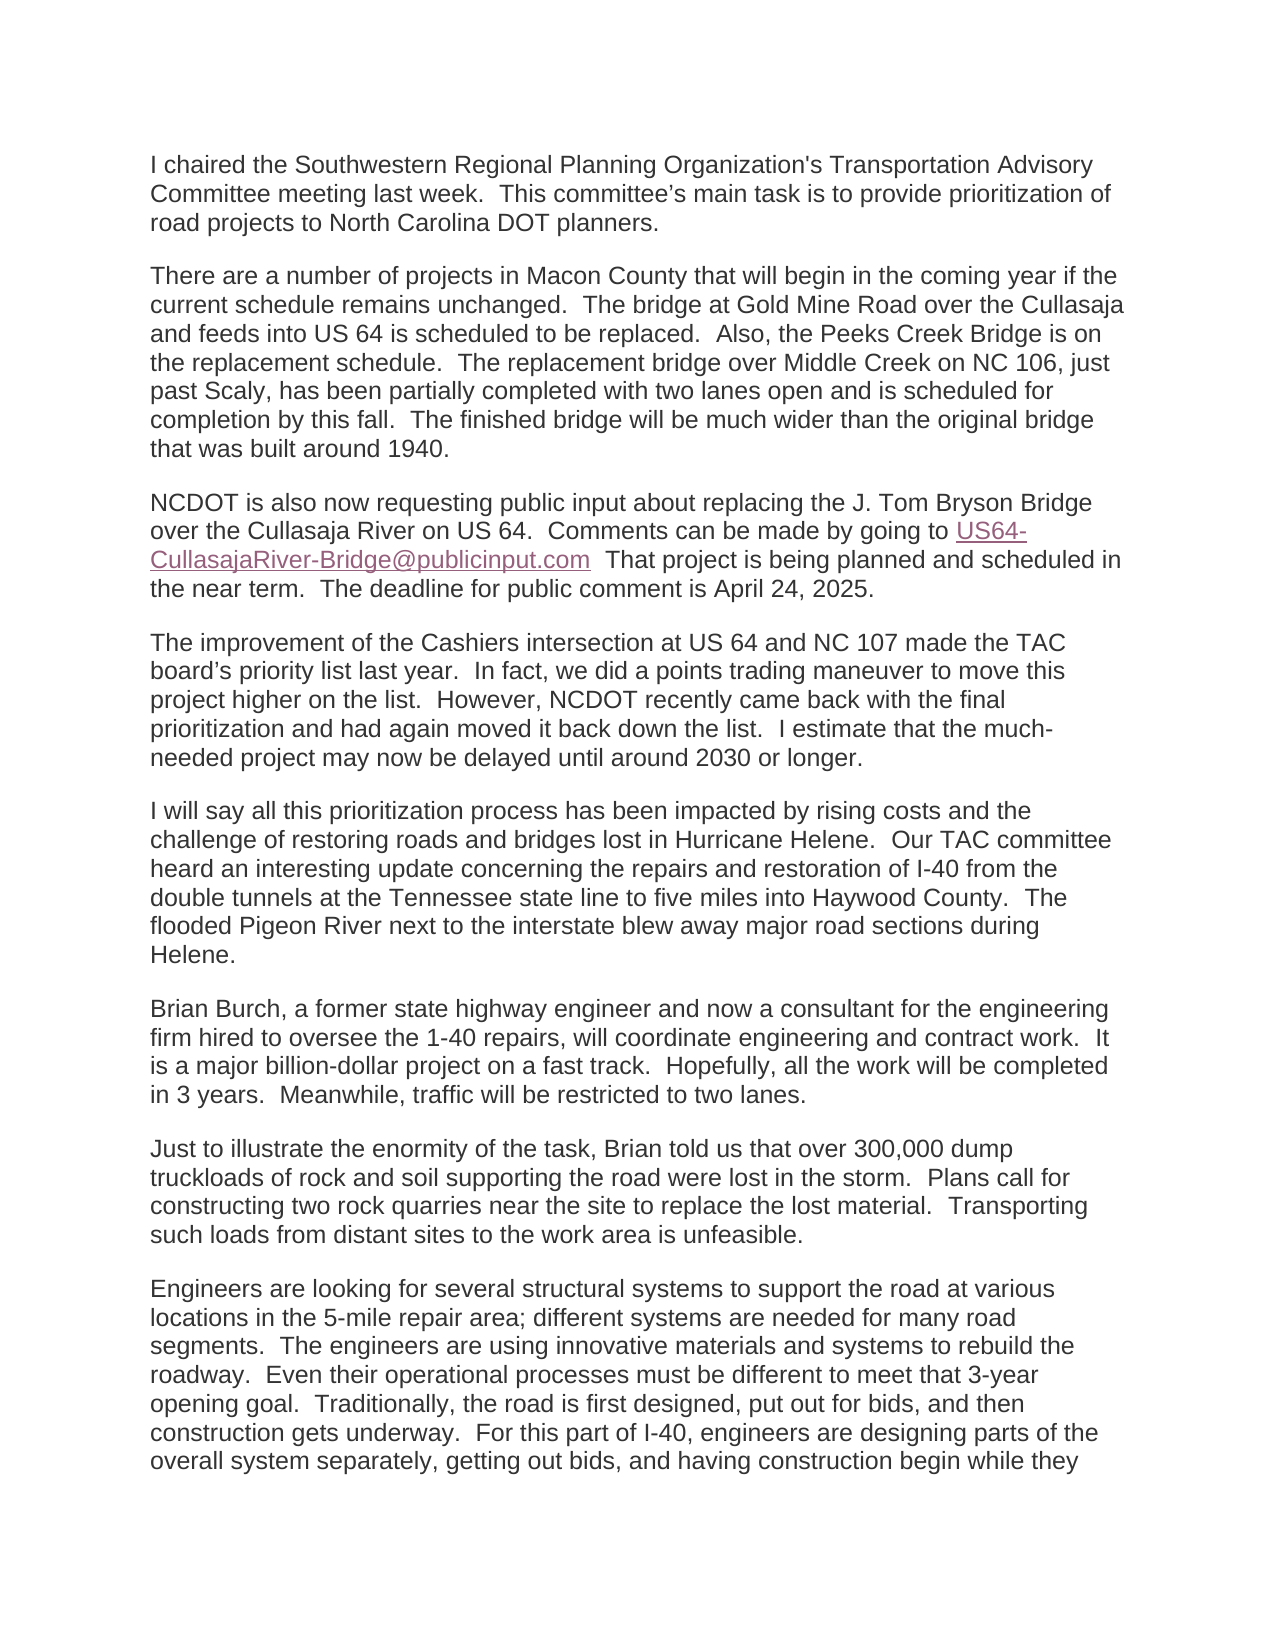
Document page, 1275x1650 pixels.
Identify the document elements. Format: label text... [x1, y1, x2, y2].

text There are a number of projects in Macon County that will begin in the coming year if the current schedule remains unchanged. The bridge at Gold Mine Road over the Cullasaja and feeds into US 64 is scheduled to be replaced. Also, the Peeks Creek Bridge is on the replacement schedule. The replacement bridge over Middle Creek on NC 106, just past Scaly, has been partially completed with two lanes open and is scheduled for completion by this fall. The finished bridge will be much wider than the original bridge that was built around 1940. [150, 261, 1125, 462]
text The improvement of the Cashiers intersection at US 64 and NC 107 made the TAC board’s priority list last year. In fact, we did a points trading maneuver to move this project higher on the list. However, NCDOT recently came back with the final prioritization and had again moved it back down the list. I estimate that the much-needed project may now be delayed until around 2030 or longer. [150, 627, 1125, 771]
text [150, 1274, 1125, 1475]
text NCDOT is also now requesting public input about replacing the J. Tom Bryson Bridge over the Cullasaja River on US 64. Comments can be made by going to US64-CullasajaRiver-Bridge@publicinput.com That project is being planned and scheduled in the near term. The deadline for public comment is April 24, 2025. [150, 487, 1125, 602]
text Just to illustrate the enormity of the task, Brian told us that over 300,000 dump truckloads of rock and soil supporting the road were lost in the storm. Plans call for constructing two rock quarries near the site to replace the lost material. Transporting such loads from distant sites to the work area is unfeasible. [150, 1134, 1125, 1249]
text I will say all this prioritization process has been impacted by rising costs and the challenge of restoring roads and bridges lost in Hurricane Helene. Our TAC committee heard an interesting update concerning the repairs and restoration of I-40 from the double tunnels at the Tennessee state line to five miles into Haywood County. The flooded Pigeon River next to the interstate blew away major road sections during Helene. [150, 796, 1125, 969]
text Brian Burch, a former state highway engineer and now a consultant for the engineering firm hired to oversee the 1-40 repairs, will coordinate engineering and contract work. It is a major billion-dollar project on a fast track. Hopefully, all the work will be completed in 3 years. Meanwhile, traffic will be restricted to two lanes. [150, 994, 1125, 1109]
text I chaired the Southwestern Regional Planning Organization's Transportation Advisory Committee meeting last week. This committee’s main task is to provide prioritization of road projects to North Carolina DOT planners. [150, 150, 1125, 236]
